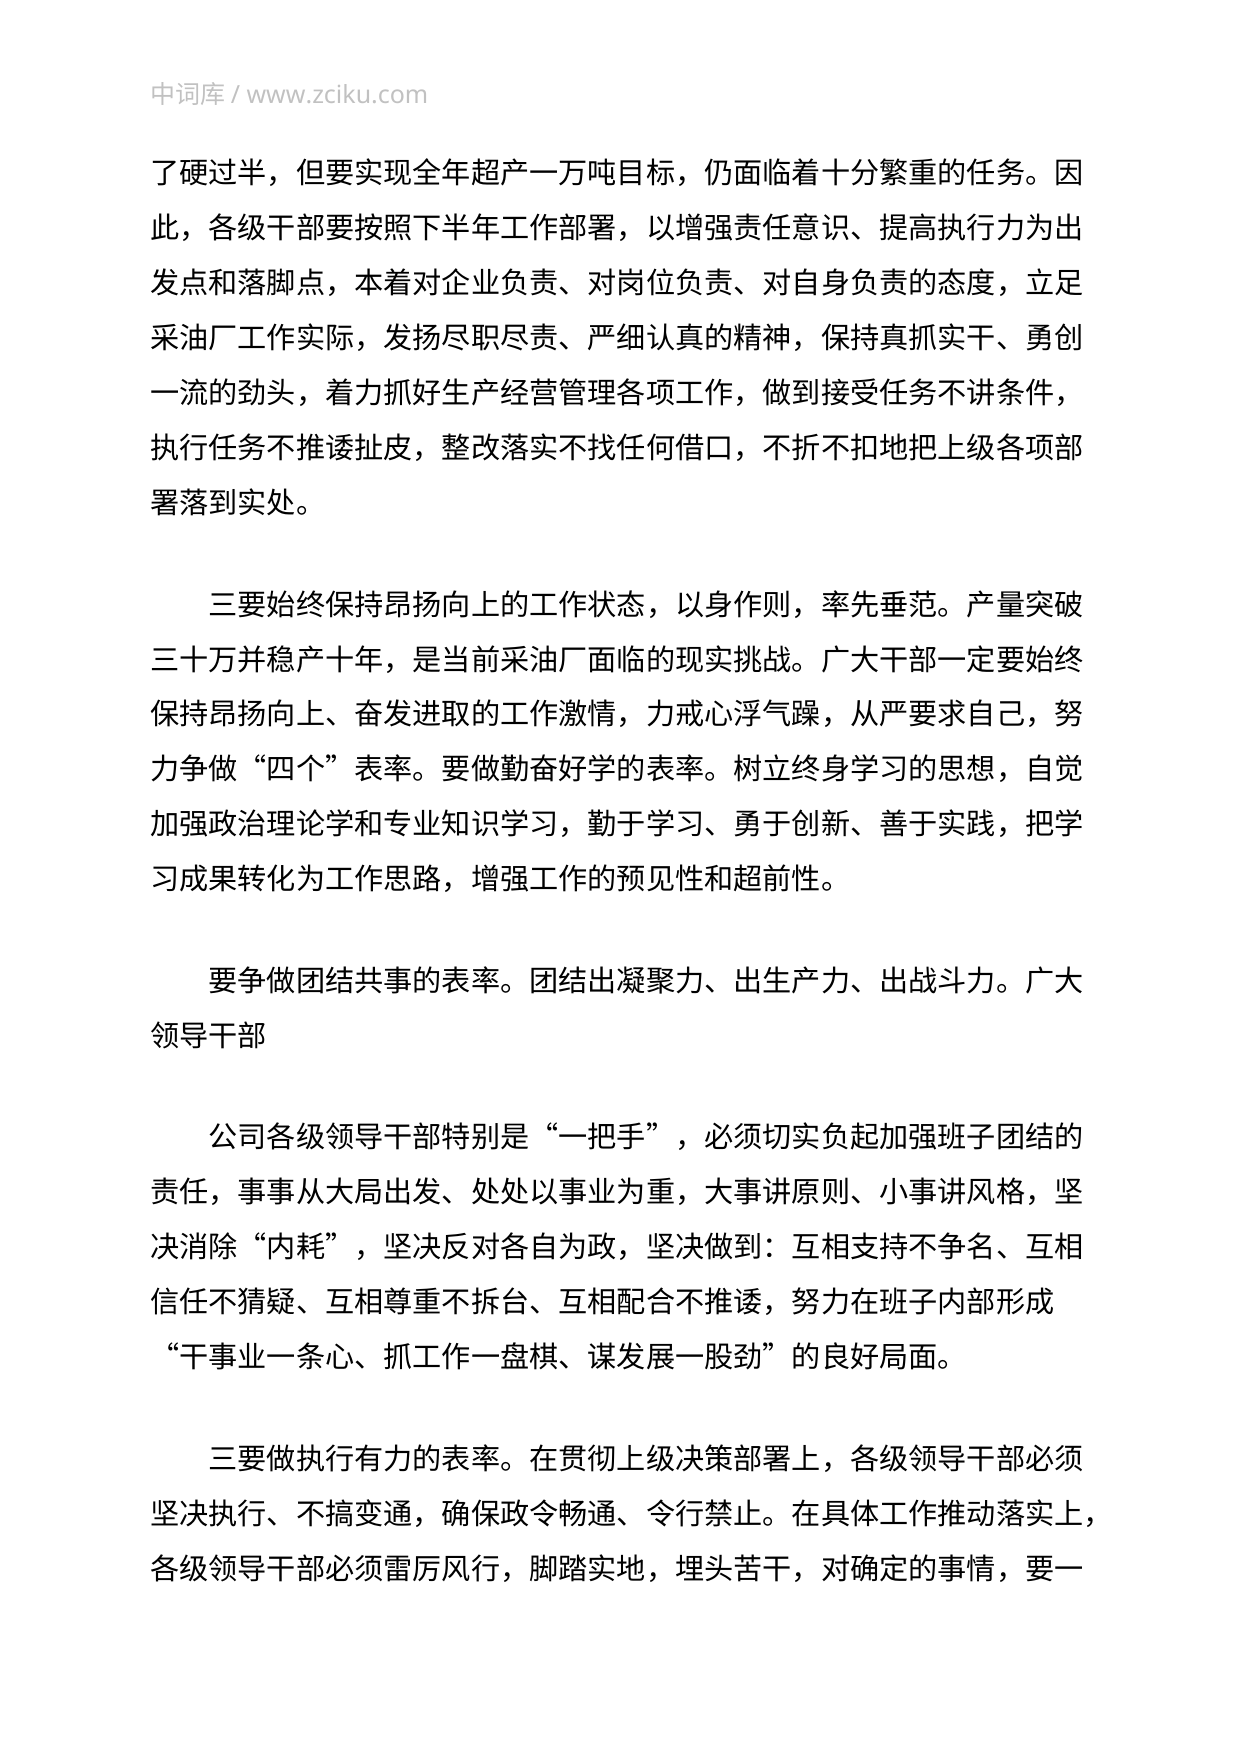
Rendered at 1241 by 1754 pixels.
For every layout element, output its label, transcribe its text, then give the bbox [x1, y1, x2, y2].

text 三要始终保持昂扬向上的工作状态，以身作则，率先垂范。产量突破三十万并稳产十年，是当前采油厂面临的现实挑战。广大干部一定要始终保持昂扬向上、奋发进取的工作激情，力戒心浮气躁，从严要求自己，努力争做“四个”表率。要做勤奋好学的表率。树立终身学习的思想，自觉加强政治理论学和专业知识学习，勤于学习、勇于创新、善于实践，把学习成果转化为工作思路，增强工作的预见性和超前性。 [150, 581, 1090, 898]
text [150, 150, 1090, 522]
text 公司各级领导干部特别是“一把手”，必须切实负起加强班子团结的责任，事事从大局出发、处处以事业为重，大事讲原则、小事讲风格，坚决消除“内耗”，坚决反对各自为政，坚决做到：互相支持不争名、互相信任不猜疑、互相尊重不拆台、互相配合不推诿，努力在班子内部形成“干事业一条心、抓工作一盘棋、谋发展一股劲”的良好局面。 [150, 1114, 1090, 1376]
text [150, 1435, 1090, 1587]
text 要争做团结共事的表率。团结出凝聚力、出生产力、出战斗力。广大领导干部 [150, 957, 1090, 1054]
